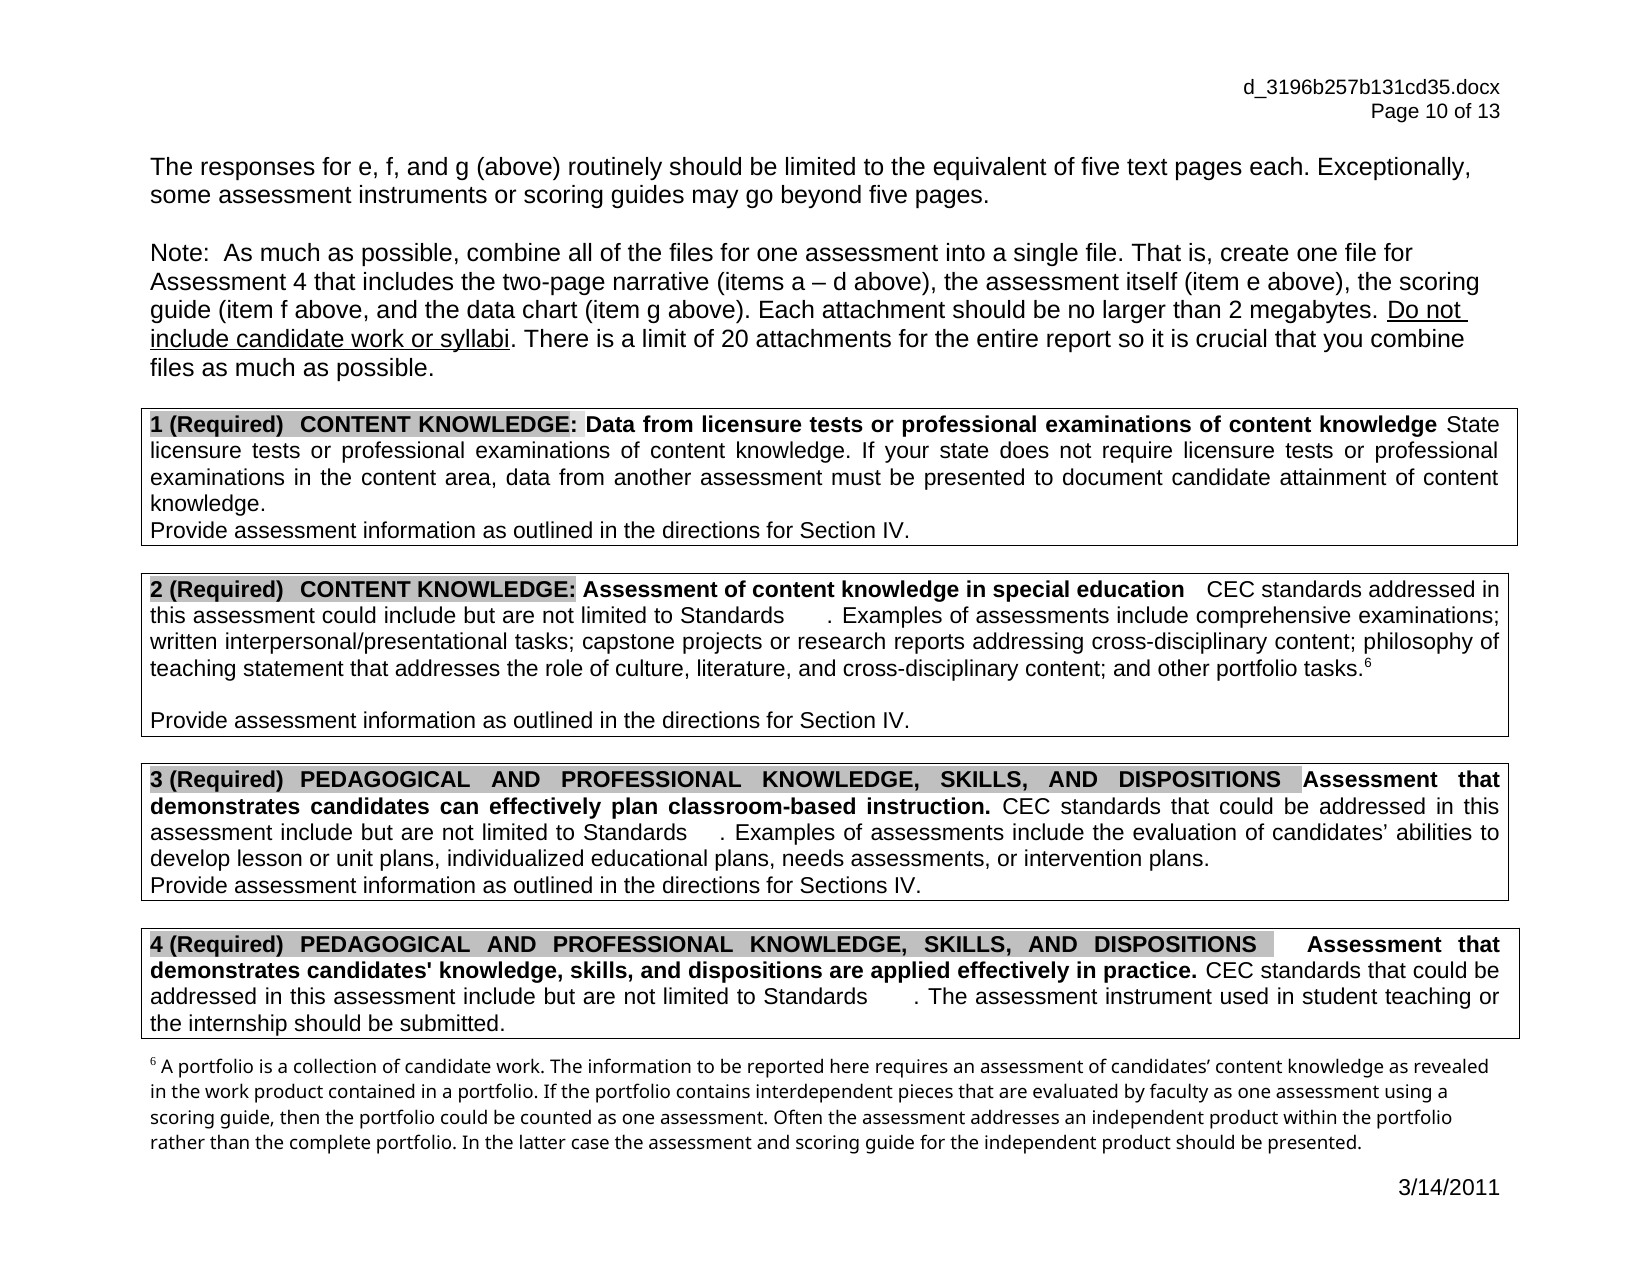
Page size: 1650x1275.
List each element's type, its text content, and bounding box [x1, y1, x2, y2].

text Provide assessment information as outlined in the directions for Section IV. [142, 704, 1508, 736]
text 3 (Required) PEDAGOGICAL PROFESSIONAL KNOWLEDGE, SKILLS, DISPOSITIONS Assessment that demonstrates candidates can effectively plan classroom-based instruction. CEC standards that could be addressed in this assessment include but are not limited to Standards . Examples of assessments include the evaluation of candidates’ abilities to develop lesson or unit plans, individualized educational plans, needs assessments, or intervention plans. [142, 764, 1508, 868]
text 4 (Required) PEDAGOGICAL PROFESSIONAL KNOWLEDGE, SKILLS, DISPOSITIONS Assessment that demonstrates candidates' knowledge, skills, and dispositions are applied effectively in practice. CEC standards that could be addressed in this assessment include but are not limited to Standards . The assessment instrument used in student teaching or the internship should be submitted. [142, 929, 1519, 1038]
text 1 (Required) CONTENT KNOWLEDGE: Data from licensure tests or professional examinations of content knowledge State licensure tests or professional examinations of content knowledge. If your state does not require licensure tests or professional examinations in the content area, data from another assessment must be presented to document candidate attainment of content knowledge. [142, 409, 1517, 513]
text Note: As much as possible, combine all of the files for one assessment into a single file. That is, create one file for Assessment 4 that includes the two-page narrative (items a – d above), the assessment itself (item e above), the scoring guide (item f above, and the data chart (item g above). Each attachment should be no larger than 2 megabytes. Do not include candidate work or syllabi. There is a limit of 20 attachments for the entire report so it is crucial that you combine files as much as possible. [150, 238, 1500, 382]
text Provide assessment information as outlined in the directions for Section IV. [142, 513, 1517, 545]
text The responses for e, f, and g (above) routinely should be limited to the equivalent of five text pages each. Exceptionally, some assessment instruments or scoring guides may go beyond five pages. [150, 152, 1500, 209]
text Provide assessment information as outlined in the directions for Sections IV. [142, 868, 1508, 900]
text 2 (Required) CONTENT KNOWLEDGE: Assessment of content knowledge in special education CEC standards addressed in this assessment could include but are not limited to Standards . Examples of assessments include comprehensive examinations; written interpersonal/presentational tasks; capstone projects or research reports addressing cross-disciplinary content; philosophy of teaching statement that addresses the role of culture, literature, and cross-disciplinary content; and other portfolio tasks. [142, 574, 1508, 681]
